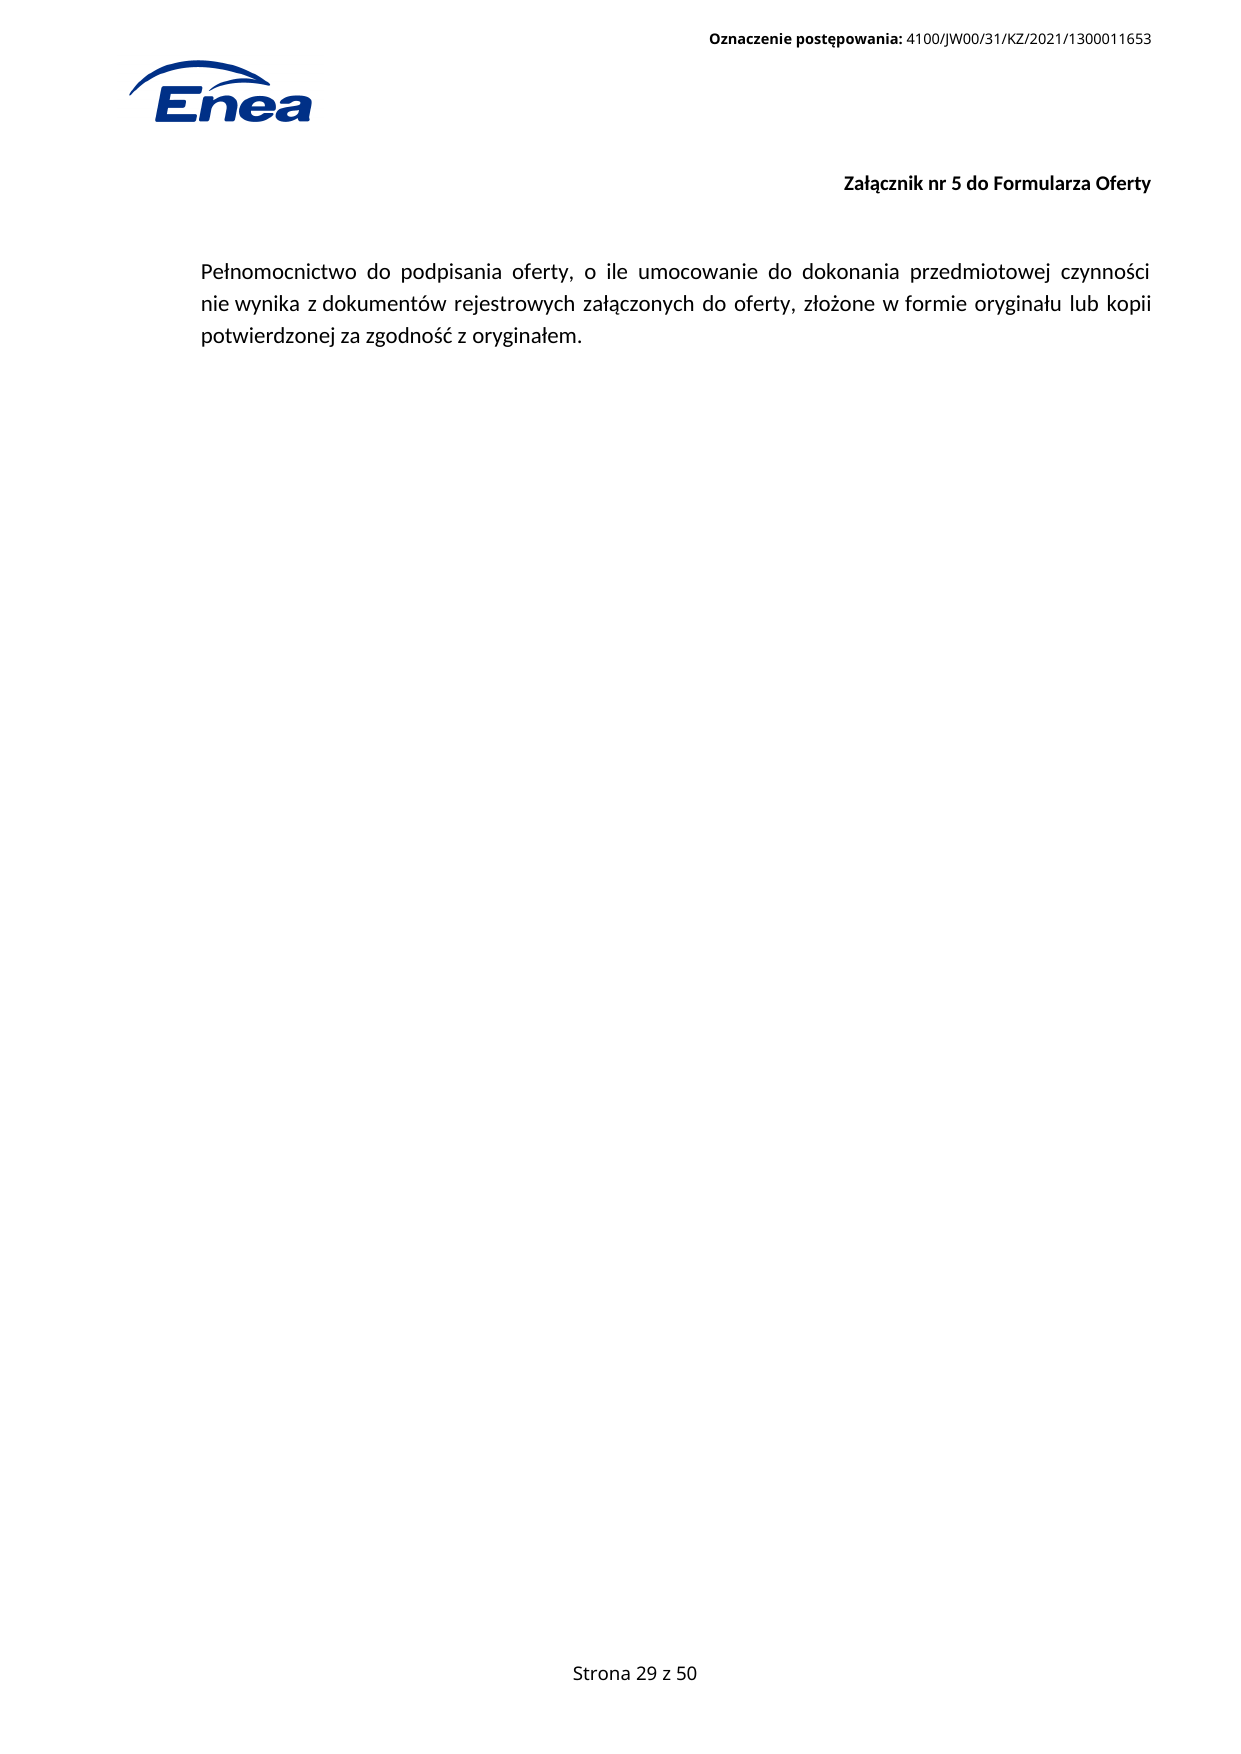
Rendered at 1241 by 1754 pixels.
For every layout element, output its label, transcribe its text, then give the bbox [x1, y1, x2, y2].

list Pełnomocnictwo do podpisania oferty, o ile umocowanie do dokonania przedmiotowej czynności nie wynika z dokumentów rejestrowych załączonych do oferty, złożone w formie oryginału lub kopii potwierdzonej za zgodność z oryginałem. [201, 257, 1152, 349]
picture [117, 50, 324, 124]
text Załącznik nr 5 do Formularza Oferty [118, 171, 1152, 196]
